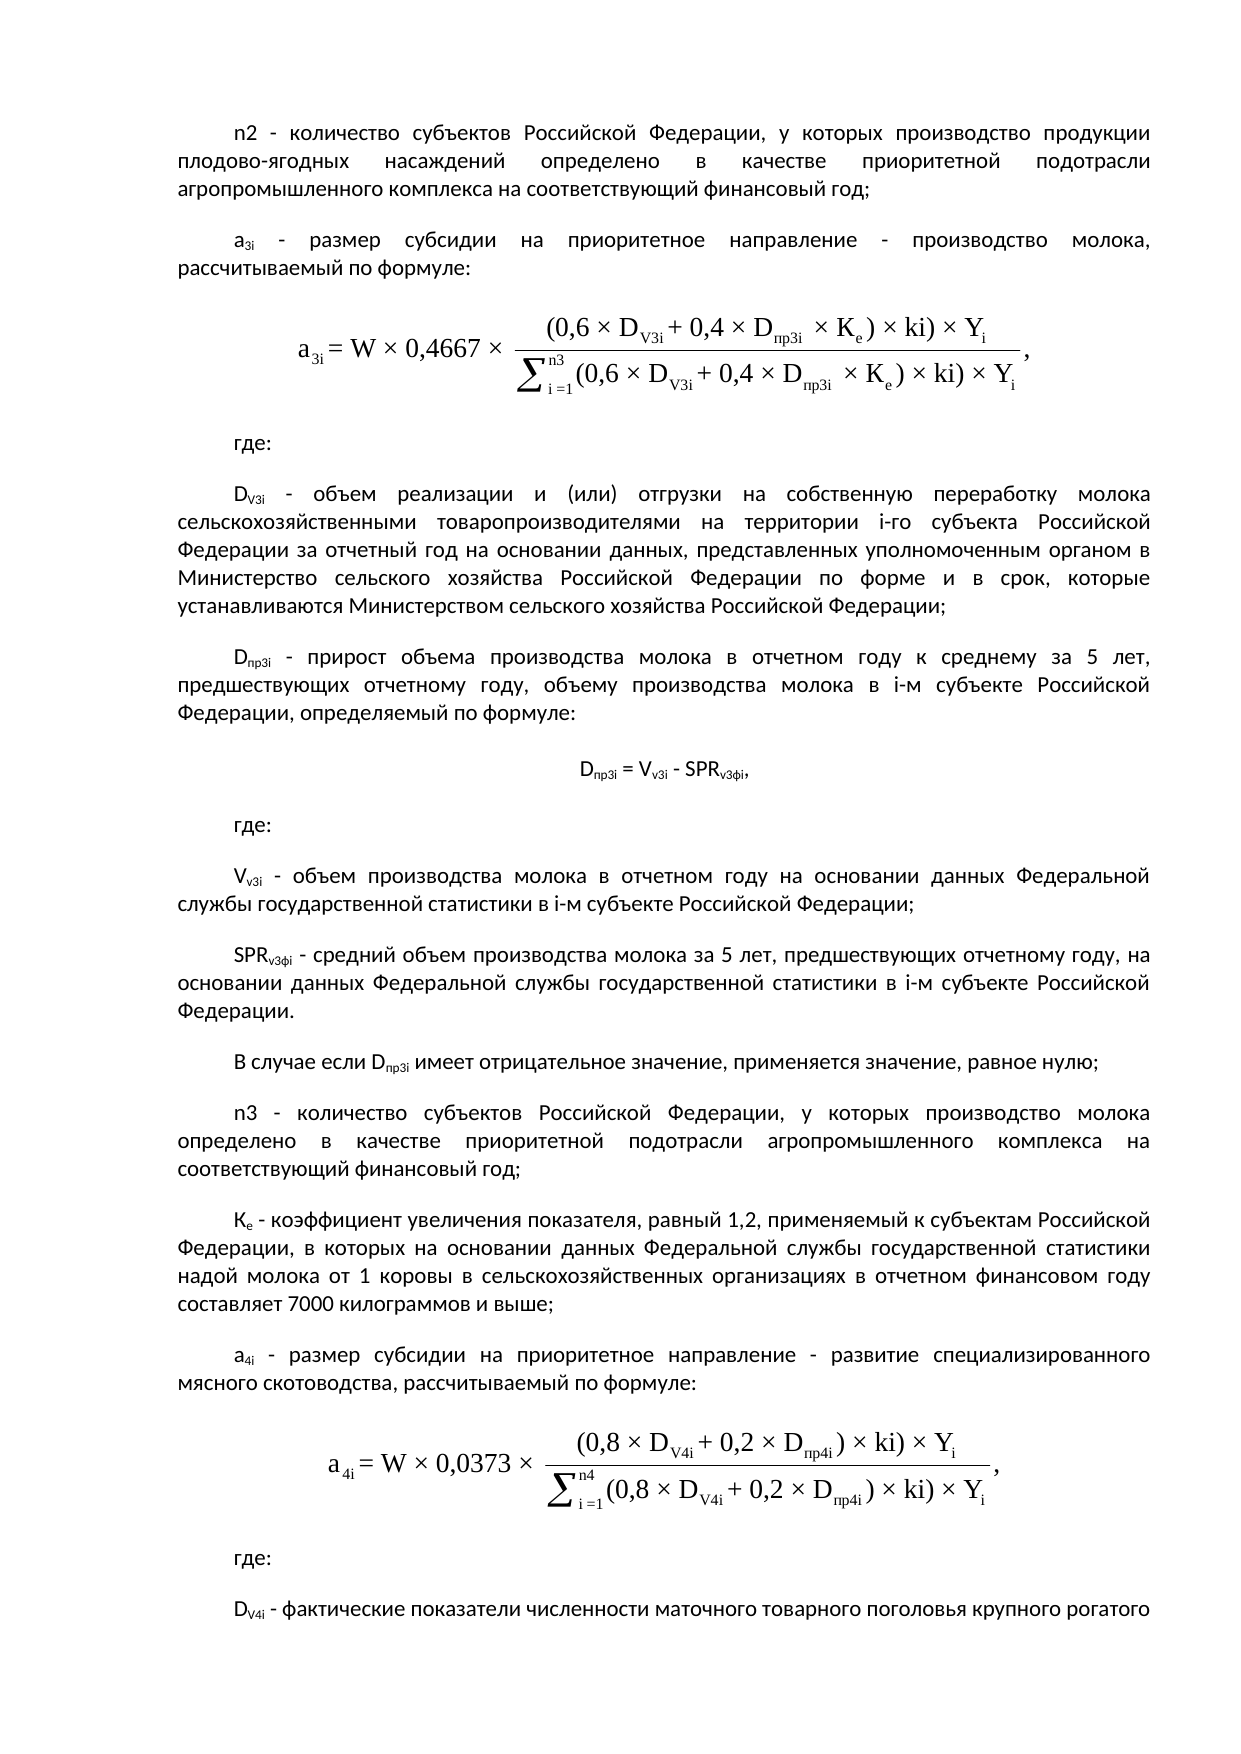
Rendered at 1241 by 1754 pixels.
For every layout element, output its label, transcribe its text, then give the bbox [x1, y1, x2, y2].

text SPRv3фi - средний объем производства молока за 5 лет, предшествующих отчетному году, на основании данных Федеральной службы государственной статистики в i-м субъекте Российской Федерации. [177, 940, 1152, 1024]
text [177, 1594, 1152, 1622]
text где: [177, 428, 1152, 456]
text Кe - коэффициент увеличения показателя, равный 1,2, применяемый к субъектам Российской Федерации, в которых на основании данных Федеральной службы государственной статистики надой молока от 1 коровы в сельскохозяйственных организациях в отчетном финансовом году составляет 7000 килограммов и выше; [177, 1205, 1152, 1317]
text Dпр3i = Vv3i - SPRv3фi, [177, 754, 1152, 782]
text В случае если Dпр3i имеет отрицательное значение, применяется значение, равное нулю; [177, 1047, 1152, 1075]
text Vv3i - объем производства молока в отчетном году на основании данных Федеральной службы государственной статистики в i-м субъекте Российской Федерации; [177, 861, 1152, 917]
text где: [177, 1543, 1152, 1571]
text DV3i - объем реализации и (или) отгрузки на собственную переработку молока сельскохозяйственными товаропроизводителями на территории i-го субъекта Российской Федерации за отчетный год на основании данных, представленных уполномоченным органом в Министерство сельского хозяйства Российской Федерации по форме и в срок, которые устанавливаются Министерством сельского хозяйства Российской Федерации; [177, 479, 1152, 619]
text a3i - размер субсидии на приоритетное направление - производство молока, рассчитываемый по формуле: [177, 225, 1152, 281]
text где: [177, 810, 1152, 838]
text n2 - количество субъектов Российской Федерации, у которых производство продукции плодово-ягодных насаждений определено в качестве приоритетной подотрасли агропромышленного комплекса на соответствующий финансовый год; [177, 118, 1152, 202]
text n3 - количество субъектов Российской Федерации, у которых производство молока определено в качестве приоритетной подотрасли агропромышленного комплекса на соответствующий финансовый год; [177, 1098, 1152, 1182]
text a4i - размер субсидии на приоритетное направление - развитие специализированного мясного скотоводства, рассчитываемый по формуле: [177, 1340, 1152, 1396]
text Dпр3i - прирост объема производства молока в отчетном году к среднему за 5 лет, предшествующих отчетному году, объему производства молока в i-м субъекте Российской Федерации, определяемый по формуле: [177, 642, 1152, 726]
